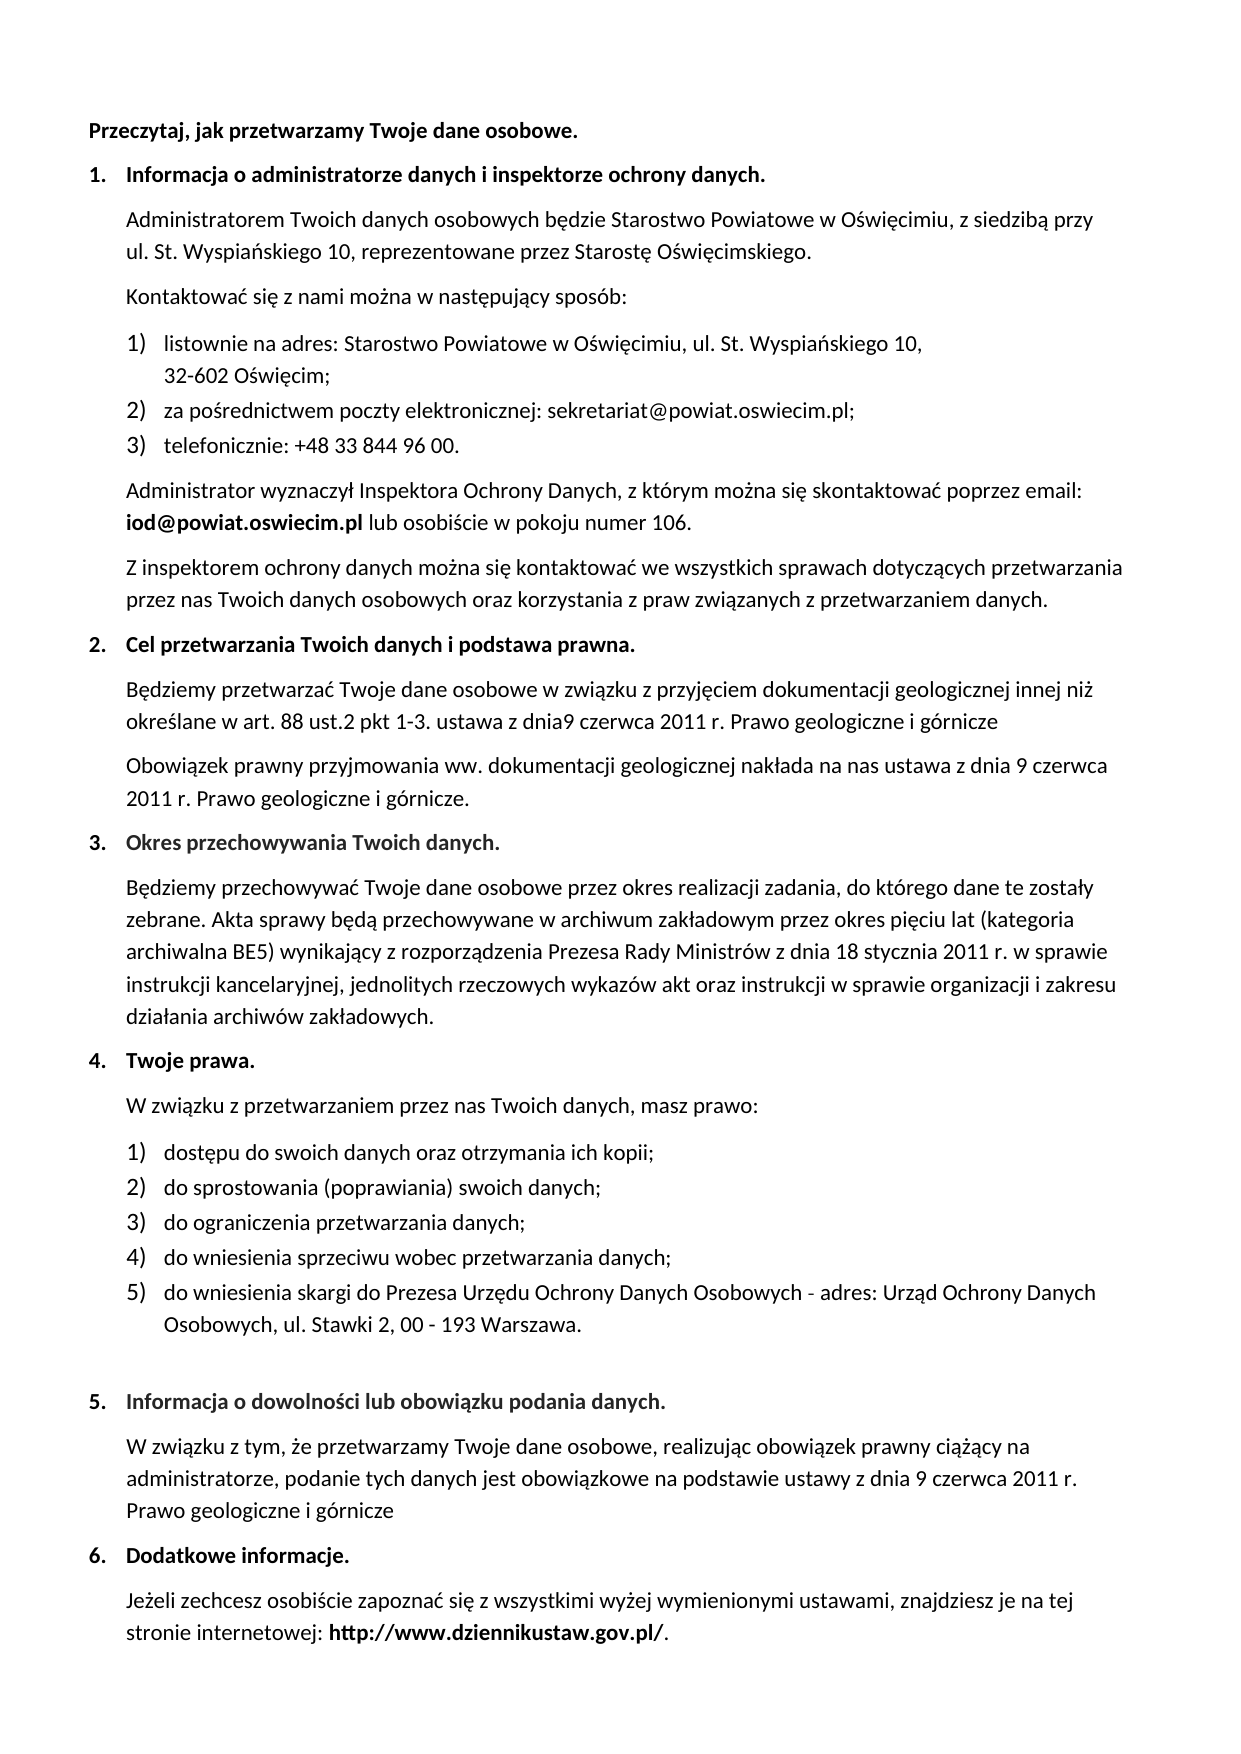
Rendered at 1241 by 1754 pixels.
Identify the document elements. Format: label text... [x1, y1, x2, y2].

list do sprostowania (poprawiania) swoich danych; [126, 1171, 1137, 1201]
text Obowiązek prawny przyjmowania ww. dokumentacji geologicznej nakłada na nas ustawa z dnia 9 czerwca 2011 r. Prawo geologiczne i górnicze. [126, 752, 1137, 812]
list listownie na adres: Starostwo Powiatowe w Oświęcimiu, ul. St. Wyspiańskiego 10, 32-602 Oświęcim; [126, 327, 1137, 389]
text Przeczytaj, jak przetwarzamy Twoje dane osobowe. [89, 116, 1137, 144]
list do wniesienia sprzeciwu wobec przetwarzania danych; [126, 1241, 1137, 1271]
list za pośrednictwem poczty elektronicznej: sekretariat@powiat.oswiecim.pl; [126, 394, 1137, 424]
list Informacja o administratorze danych i inspektorze ochrony danych. [89, 161, 1137, 189]
text W związku z przetwarzaniem przez nas Twoich danych, masz prawo: [126, 1091, 1137, 1119]
list do ograniczenia przetwarzania danych; [126, 1206, 1137, 1236]
text Będziemy przetwarzać Twoje dane osobowe w związku z przyjęciem dokumentacji geologicznej innej niż określane w art. 88 ust.2 pkt 1-3. ustawa z dnia9 czerwca 2011 r. Prawo geologiczne i górnicze [126, 675, 1137, 735]
text Administratorem Twoich danych osobowych będzie Starostwo Powiatowe w Oświęcimiu, z siedzibą przy ul. St. Wyspiańskiego 10, reprezentowane przez Starostę Oświęcimskiego. [126, 205, 1137, 266]
list do wniesienia skargi do Prezesa Urzędu Ochrony Danych Osobowych ˗ adres: Urząd Ochrony Danych Osobowych, ul. Stawki 2, 00 - 193 Warszawa. [126, 1276, 1137, 1339]
list Informacja o dowolności lub obowiązku podania danych. [89, 1387, 1137, 1416]
list Twoje prawa. [89, 1047, 1137, 1074]
list Cel przetwarzania Twoich danych i podstawa prawna. [89, 630, 1137, 658]
text W związku z tym, że przetwarzamy Twoje dane osobowe, realizując obowiązek prawny ciążący na administratorze, podanie tych danych jest obowiązkowe na podstawie ustawy z dnia 9 czerwca 2011 r. Prawo geologiczne i górnicze [126, 1432, 1137, 1524]
list telefonicznie: +48 33 844 96 00. [126, 429, 1137, 459]
text Administrator wyznaczył Inspektora Ochrony Danych, z którym można się skontaktować poprzez email: iod@powiat.oswiecim.pl lub osobiście w pokoju numer 106. [126, 476, 1137, 536]
list dostępu do swoich danych oraz otrzymania ich kopii; [126, 1136, 1137, 1166]
text Będziemy przechowywać Twoje dane osobowe przez okres realizacji zadania, do którego dane te zostały zebrane. Akta sprawy będą przechowywane w archiwum zakładowym przez okres pięciu lat (kategoria archiwalna BE5) wynikający z rozporządzenia Prezesa Rady Ministrów z dnia 18 stycznia 2011 r. w sprawie instrukcji kancelaryjnej, jednolitych rzeczowych wykazów akt oraz instrukcji w sprawie organizacji i zakresu działania archiwów zakładowych. [126, 873, 1137, 1030]
text Kontaktować się z nami można w następujący sposób: [126, 282, 1137, 310]
list Okres przechowywania Twoich danych. [89, 828, 1137, 856]
text Jeżeli zechcesz osobiście zapoznać się z wszystkimi wyżej wymienionymi ustawami, znajdziesz je na tej stronie internetowej: http://www.dziennikustaw.gov.pl/. [126, 1586, 1137, 1646]
text Z inspektorem ochrony danych można się kontaktować we wszystkich sprawach dotyczących przetwarzania przez nas Twoich danych osobowych oraz korzystania z praw związanych z przetwarzaniem danych. [126, 553, 1137, 613]
list Dodatkowe informacje. [89, 1541, 1137, 1569]
